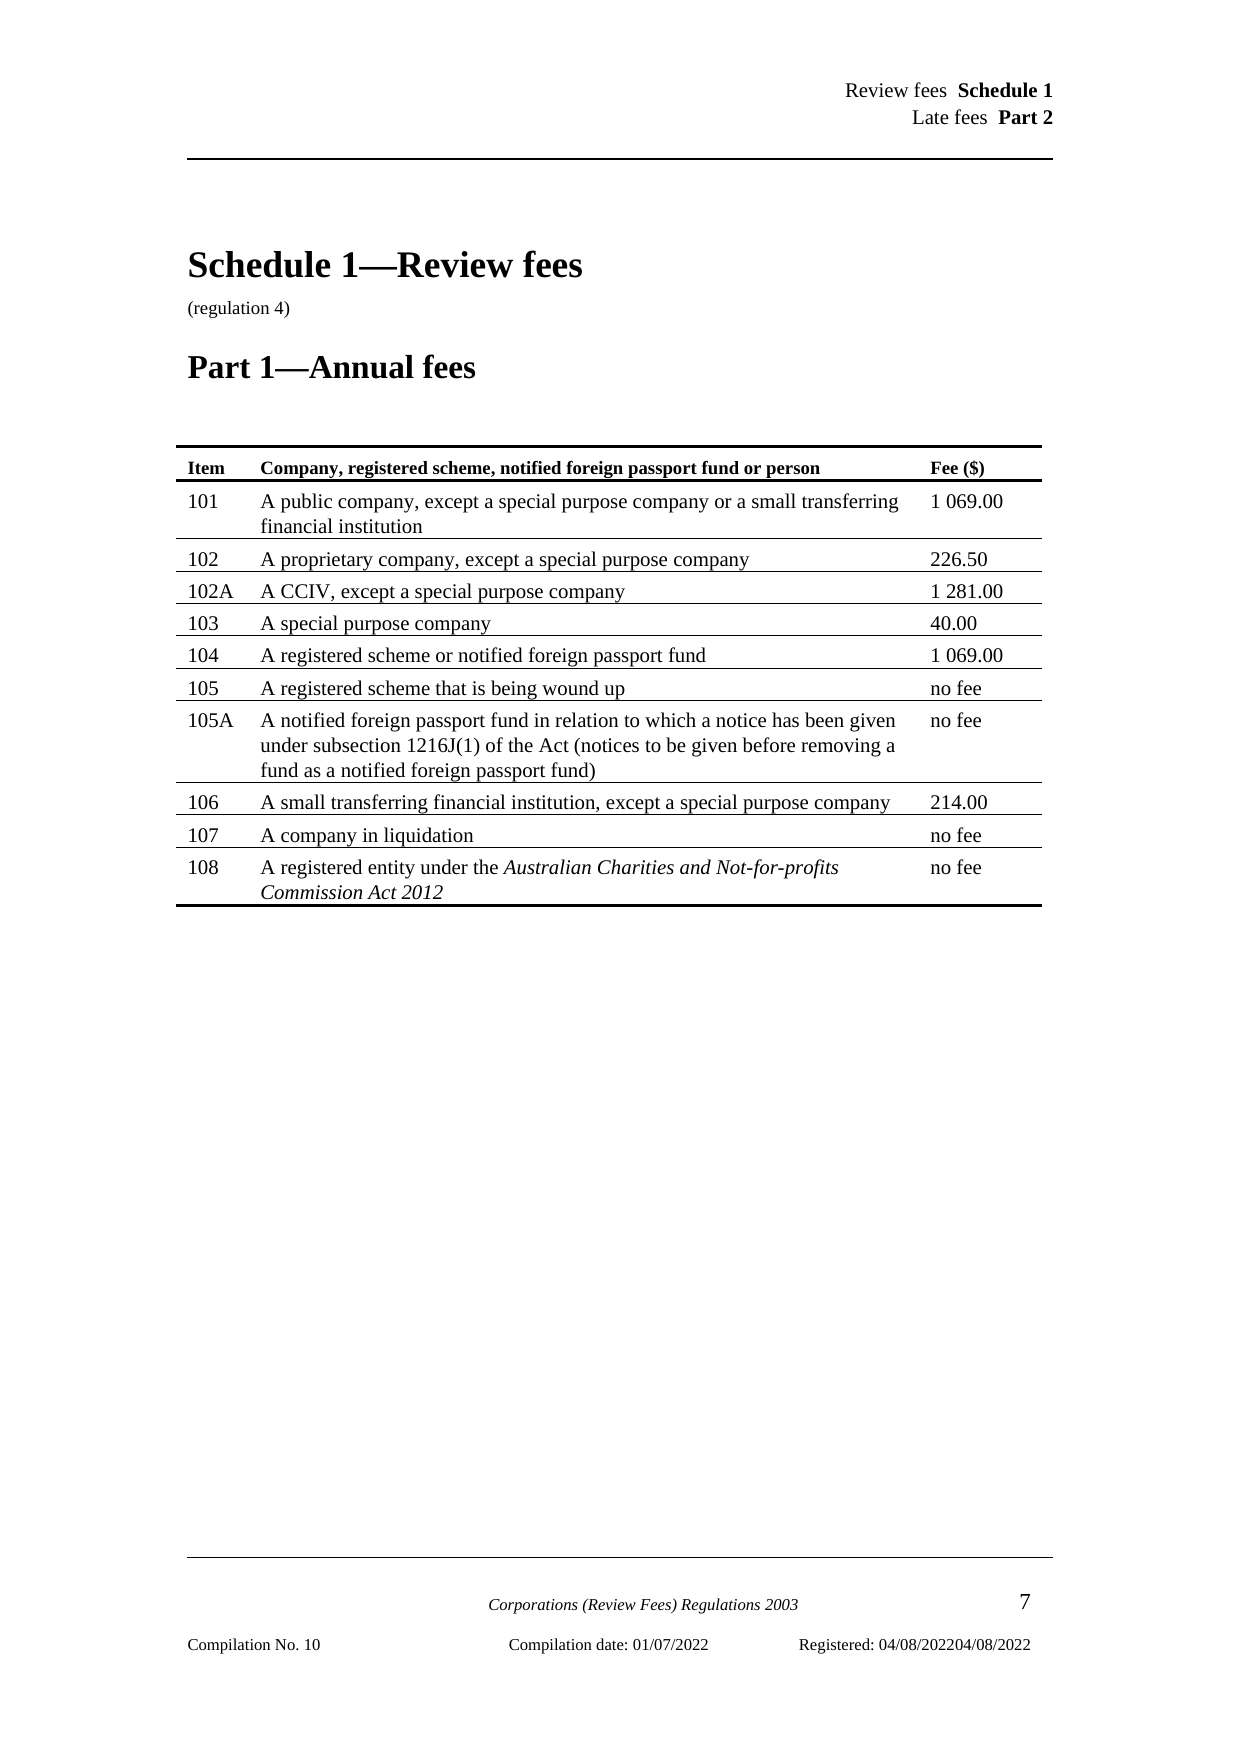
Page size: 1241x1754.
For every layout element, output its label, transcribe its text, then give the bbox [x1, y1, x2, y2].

table_cell 104 [176, 636, 249, 667]
text Schedule 1—Review fees [187, 242, 1053, 285]
table_header Fee ($) [919, 448, 1042, 479]
table_cell no fee [919, 669, 1042, 700]
table_cell 101 [176, 482, 249, 538]
table_cell A CCIV, except a special purpose company [249, 572, 919, 603]
table_cell 1 069.00 [919, 636, 1042, 667]
table_cell 103 [176, 604, 249, 635]
table_header Item [176, 448, 249, 479]
table_cell 106 [176, 783, 249, 814]
table_cell no fee [919, 701, 1042, 782]
table_cell 1 281.00 [919, 572, 1042, 603]
table_cell 1 069.00 [919, 482, 1042, 538]
table_cell A registered scheme or notified foreign passport fund [249, 636, 919, 667]
table_cell A small transferring financial institution, except a special purpose company [249, 783, 919, 814]
text Part 1—Annual fees [187, 348, 1053, 386]
table_cell 108 [176, 848, 249, 904]
table_cell no fee [919, 848, 1042, 904]
table_header Company, registered scheme, notified foreign passport fund or person [249, 448, 919, 479]
table_cell A registered scheme that is being wound up [249, 669, 919, 700]
table_cell A public company, except a special purpose company or a small transferring financial institution [249, 482, 919, 538]
table_cell A company in liquidation [249, 815, 919, 847]
table_cell 40.00 [919, 604, 1042, 635]
table_cell 102 [176, 539, 249, 571]
table_cell A proprietary company, except a special purpose company [249, 539, 919, 571]
table_cell 105 [176, 669, 249, 700]
table_cell A special purpose company [249, 604, 919, 635]
table_cell 214.00 [919, 783, 1042, 814]
table_cell 105A [176, 701, 249, 782]
table_cell 107 [176, 815, 249, 847]
table_cell no fee [919, 815, 1042, 847]
table_cell 226.50 [919, 539, 1042, 571]
table_cell A notified foreign passport fund in relation to which a notice has been given under subsection 1216J(1) of the Act (notices to be given before removing a fund as a notified foreign passport fund) [249, 701, 919, 782]
table_cell A registered entity under the Australian Charities and Not-for-profits Commission Act 2012 [249, 848, 919, 904]
text (regulation 4) [187, 298, 1053, 319]
table_cell 102A [176, 572, 249, 603]
